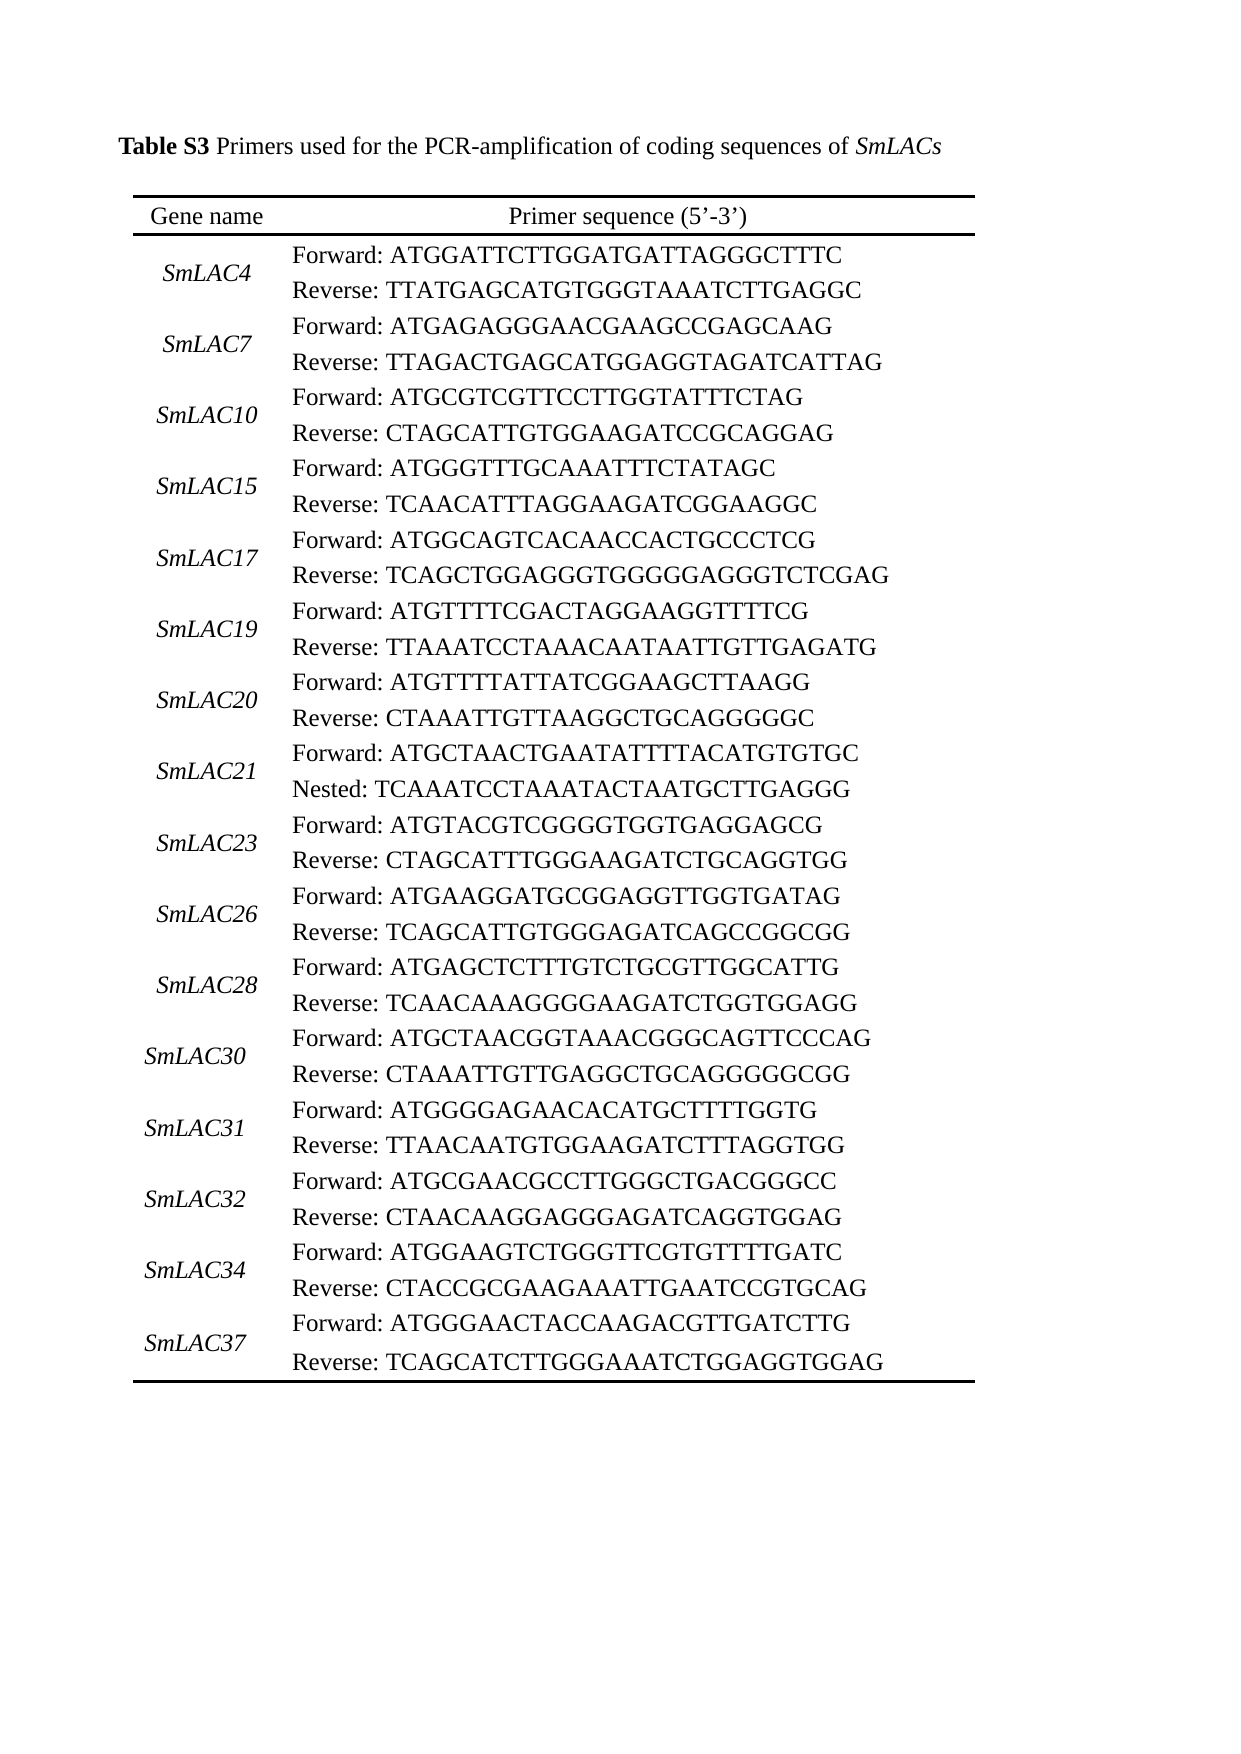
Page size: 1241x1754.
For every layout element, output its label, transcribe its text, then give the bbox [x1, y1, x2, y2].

table_cell Forward: ATGGAAGTCTGGGTTCGTGTTTTGATC [281, 1234, 974, 1269]
table_cell Reverse: TTAGACTGAGCATGGAGGTAGATCATTAG [281, 343, 974, 379]
table_cell Reverse: TCAACATTTAGGAAGATCGGAAGGC [281, 486, 974, 521]
table_cell Forward: ATGTTTTCGACTAGGAAGGTTTTCG [281, 593, 974, 628]
table_cell Reverse: TTAACAATGTGGAAGATCTTTAGGTGG [281, 1127, 974, 1163]
table_cell Reverse: TTATGAGCATGTGGGTAAATCTTGAGGC [281, 272, 974, 308]
table_cell SmLAC30 [133, 1020, 281, 1091]
table_cell Forward: ATGAGCTCTTTGTCTGCGTTGGCATTG [281, 949, 974, 984]
table_cell Reverse: TCAGCATCTTGGGAAATCTGGAGGTGGAG [281, 1341, 974, 1379]
table_cell SmLAC4 [133, 236, 281, 308]
table_cell Forward: ATGGGGAGAACACATGCTTTTGGTG [281, 1091, 974, 1127]
table_cell SmLAC17 [133, 521, 281, 593]
table_cell SmLAC31 [133, 1091, 281, 1163]
table_cell SmLAC21 [133, 735, 281, 806]
table_cell Forward: ATGTTTTATTATCGGAAGCTTAAGG [281, 664, 974, 699]
table_cell Forward: ATGCGAACGCCTTGGGCTGACGGGCC [281, 1163, 974, 1198]
table_cell Forward: ATGAGAGGGAACGAAGCCGAGCAAG [281, 308, 974, 343]
table_cell Reverse: TTAAATCCTAAACAATAATTGTTGAGATG [281, 628, 974, 664]
table_cell SmLAC7 [133, 308, 281, 379]
table_cell SmLAC10 [133, 379, 281, 450]
table_header Primer sequence () [281, 198, 974, 233]
table_cell Nested: TCAAATCCTAAATACTAATGCTTGAGGG [281, 771, 974, 806]
table_cell SmLAC34 [133, 1234, 281, 1305]
table_cell Reverse: TCAACAAAGGGGAAGATCTGGTGGAGG [281, 985, 974, 1020]
table_cell SmLAC19 [133, 593, 281, 664]
table_cell Reverse: CTACCGCGAAGAAATTGAATCCGTGCAG [281, 1270, 974, 1305]
table_cell Forward: ATGGGAACTACCAAGACGTTGATCTTG [281, 1305, 974, 1341]
table_cell Reverse: TCAGCATTGTGGGAGATCAGCCGGCGG [281, 913, 974, 949]
table_cell Reverse: CTAAATTGTTGAGGCTGCAGGGGGCGG [281, 1056, 974, 1091]
table_cell SmLAC32 [133, 1163, 281, 1234]
table_cell Reverse: CTAGCATTGTGGAAGATCCGCAGGAG [281, 415, 974, 450]
table_cell SmLAC28 [133, 949, 281, 1020]
table_cell SmLAC26 [133, 878, 281, 949]
table_cell Forward: ATGAAGGATGCGGAGGTTGGTGATAG [281, 878, 974, 913]
table_cell Forward: ATGGCAGTCACAACCACTGCCCTCG [281, 521, 974, 557]
text Table S3 Primers used for the PCR-amplification of coding sequences of SmLACs [118, 129, 1122, 162]
table_cell Forward: ATGGGTTTGCAAATTTCTATAGC [281, 450, 974, 486]
table_cell Forward: ATGGATTCTTGGATGATTAGGGCTTTC [281, 236, 974, 272]
table_cell SmLAC15 [133, 450, 281, 521]
table_cell Reverse: CTAACAAGGAGGGAGATCAGGTGGAG [281, 1198, 974, 1234]
table_cell Forward: ATGCTAACTGAATATTTTACATGTGTGC [281, 735, 974, 771]
table_cell SmLAC37 [133, 1305, 281, 1379]
table_cell SmLAC23 [133, 806, 281, 878]
table_cell SmLAC20 [133, 664, 281, 735]
table_cell Forward: ATGTACGTCGGGGTGGTGAGGAGCG [281, 806, 974, 842]
table_cell Reverse: TCAGCTGGAGGGTGGGGGAGGGTCTCGAG [281, 557, 974, 593]
table_cell Reverse: CTAAATTGTTAAGGCTGCAGGGGGC [281, 700, 974, 735]
table_header Gene name [133, 198, 281, 233]
table_cell Reverse: CTAGCATTTGGGAAGATCTGCAGGTGG [281, 842, 974, 878]
table_cell Forward: ATGCTAACGGTAAACGGGCAGTTCCCAG [281, 1020, 974, 1056]
table_cell Forward: ATGCGTCGTTCCTTGGTATTTCTAG [281, 379, 974, 414]
